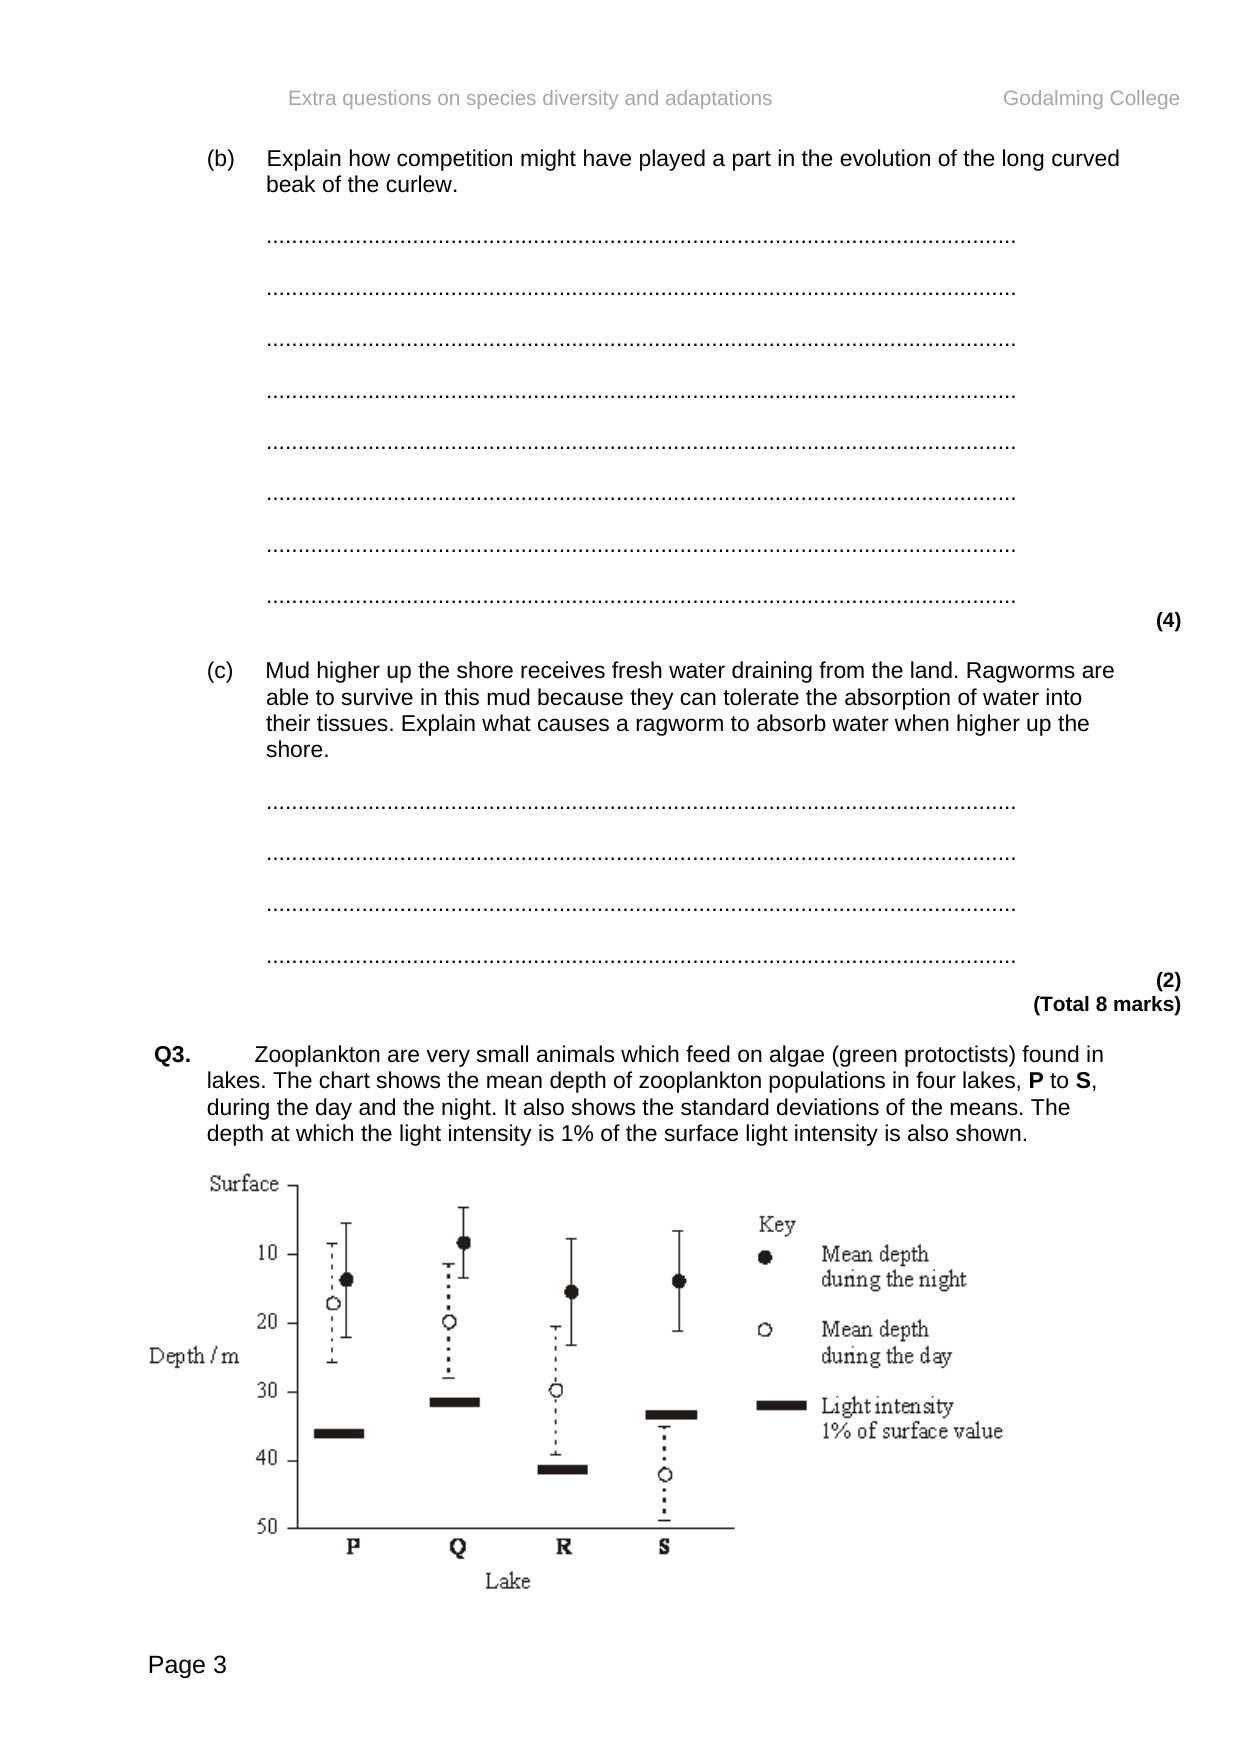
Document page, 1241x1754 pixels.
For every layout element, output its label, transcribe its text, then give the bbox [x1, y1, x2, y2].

picture [147, 1171, 1004, 1592]
text ...................................................................................................................... [266, 479, 1122, 506]
text (Total 8 marks) [148, 992, 1181, 1016]
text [266, 222, 1122, 249]
text ...................................................................................................................... [266, 890, 1122, 917]
text ...................................................................................................................... [266, 325, 1122, 352]
text (c) Mud higher up the shore receives fresh water draining from the land. Ragworms are able to survive in this mud because they can tolerate the absorption of water into their tissues. Explain what causes a ragworm to absorb water when higher up the shore. [207, 657, 1122, 763]
text ...................................................................................................................... [266, 428, 1122, 454]
text ...................................................................................................................... [266, 788, 1122, 814]
text (4) [148, 608, 1181, 632]
text ...................................................................................................................... [266, 942, 1122, 968]
text ...................................................................................................................... [266, 582, 1122, 608]
text Q3. Zooplankton are very small animals which feed on algae (green protoctists) found in lakes. The chart shows the mean depth of zooplankton populations in four lakes, P to S, during the day and the night. It also shows the standard deviations of the means. The depth at which the light intensity is 1% of the surface light intensity is also shown. [148, 1041, 1122, 1146]
text (2) [148, 968, 1181, 992]
text ...................................................................................................................... [266, 839, 1122, 865]
text (b) Explain how competition might have played a part in the evolution of the long curved beak of the curlew. [207, 145, 1122, 197]
text ...................................................................................................................... [266, 531, 1122, 557]
text ...................................................................................................................... [266, 274, 1122, 300]
text ...................................................................................................................... [266, 377, 1122, 403]
